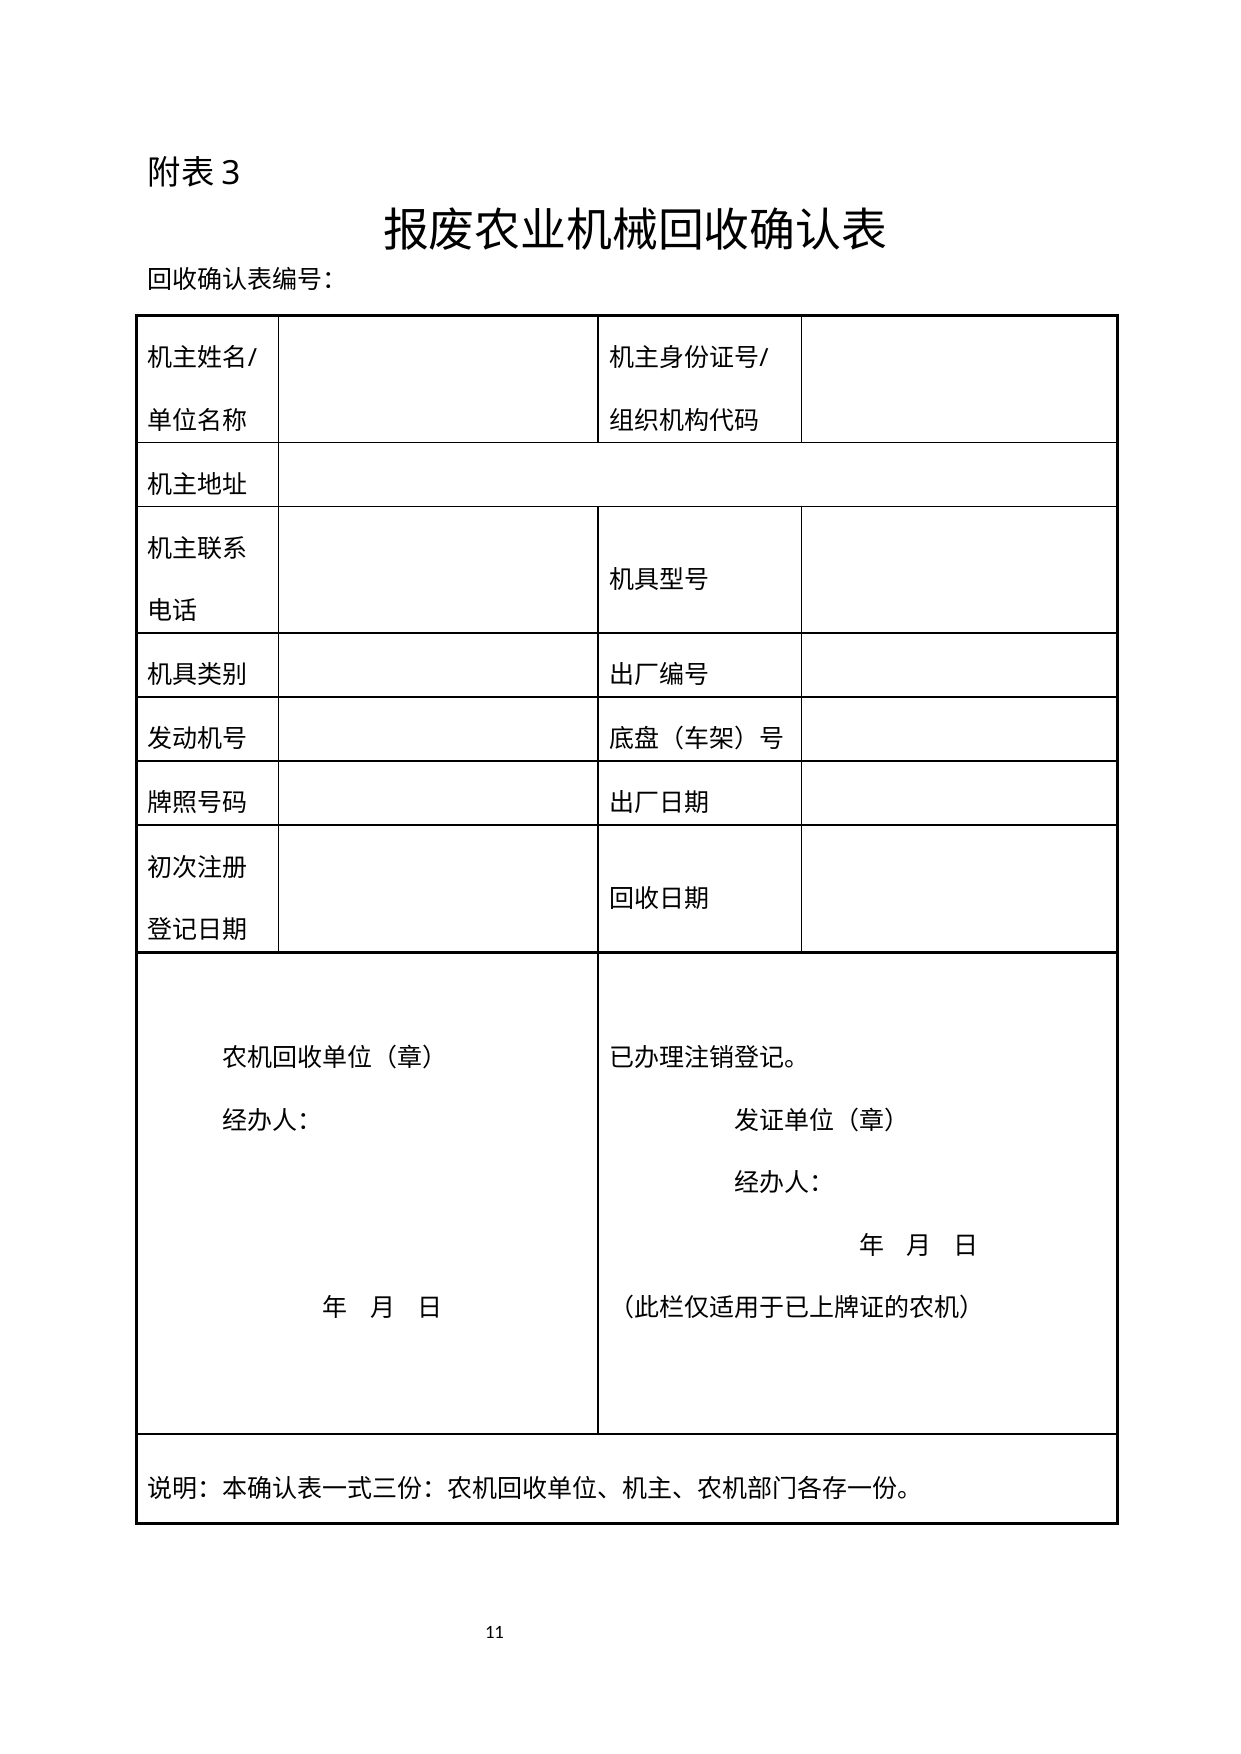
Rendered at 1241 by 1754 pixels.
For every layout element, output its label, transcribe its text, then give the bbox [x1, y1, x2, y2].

table_cell [279, 826, 597, 951]
table_cell 底盘（车架）号 [599, 698, 801, 760]
table_cell [802, 698, 1116, 760]
table_cell 牌照号码 [138, 762, 278, 824]
table_cell 机具类别 [138, 634, 278, 696]
table_cell 机主地址 [138, 443, 278, 506]
text 报废农业机械回收确认表 [148, 197, 1122, 259]
table_header [802, 317, 1116, 442]
table_cell 已办理注销登记。 发证单位（章） 经办人： 年 月 日 （此栏仅适用于已上牌证的农机） [599, 954, 1116, 1433]
table_cell [279, 443, 1116, 506]
table_cell 农机回收单位（章） 经办人： 年 月 日 [138, 954, 597, 1433]
table_cell 说明：本确认表一式三份：农机回收单位、机主、农机部门各存一份。 [138, 1435, 1116, 1522]
table_cell 初次注册登记日期 [138, 826, 278, 951]
table_cell 机具型号 [599, 507, 801, 632]
table_cell [279, 634, 597, 696]
table_cell 出厂日期 [599, 762, 801, 824]
text 回收确认表编号： [148, 259, 1122, 295]
table_cell 发动机号 [138, 698, 278, 760]
table_cell 出厂编号 [599, 634, 801, 696]
table_header 机主身份证号/组织机构代码 [599, 317, 801, 442]
table_cell [279, 507, 597, 632]
table_header 机主姓名/单位名称 [138, 317, 278, 442]
table_cell [802, 826, 1116, 951]
table_cell [279, 762, 597, 824]
table_header [279, 317, 597, 442]
table_cell [802, 634, 1116, 696]
table_cell 机主联系电话 [138, 507, 278, 632]
table_cell [802, 507, 1116, 632]
table_cell [279, 698, 597, 760]
text 附表3 [148, 134, 1122, 197]
table_cell [802, 762, 1116, 824]
table_cell 回收日期 [599, 826, 801, 951]
